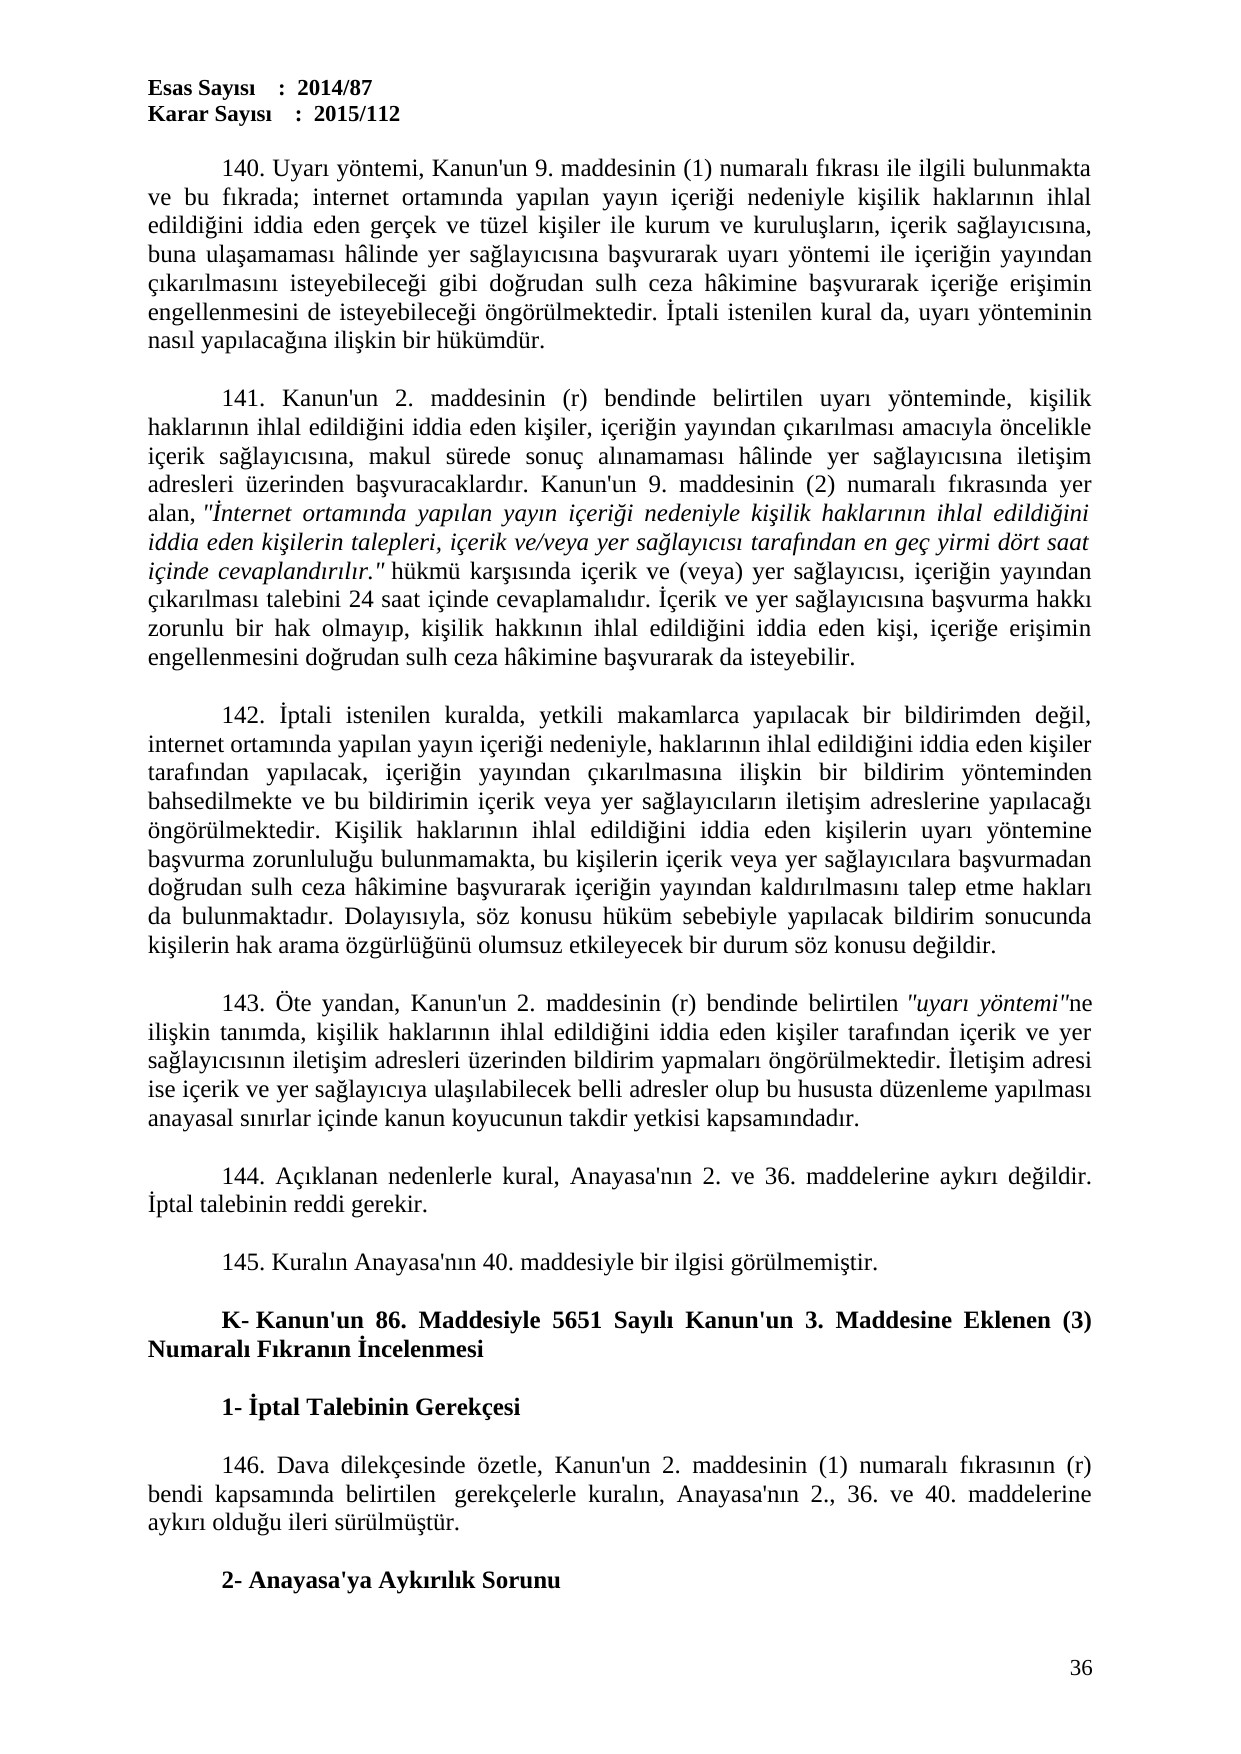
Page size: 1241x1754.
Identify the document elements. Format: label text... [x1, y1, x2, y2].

text 142. İptali istenilen kuralda, yetkili makamlarca yapılacak bir bildirimden değil, internet ortamında yapılan yayın içeriği nedeniyle, haklarının ihlal edildiğini iddia eden kişiler tarafından yapılacak, içeriğin yayından çıkarılmasına ilişkin bir bildirim yönteminden bahsedilmekte ve bu bildirimin içerik veya yer sağlayıcıların iletişim adreslerine yapılacağı öngörülmektedir. Kişilik haklarının ihlal edildiğini iddia eden kişilerin uyarı yöntemine başvurma zorunluluğu bulunmamakta, bu kişilerin içerik veya yer sağlayıcılara başvurmadan doğrudan sulh ceza hâkimine başvurarak içeriğin yayından kaldırılmasını talep etme hakları da bulunmaktadır. Dolayısıyla, söz konusu hüküm sebebiyle yapılacak bildirim sonucunda kişilerin hak arama özgürlüğünü olumsuz etkileyecek bir durum söz konusu değildir. [148, 700, 1093, 959]
text 145. Kuralın Anayasa'nın 40. maddesiyle bir ilgisi görülmemiştir. [148, 1247, 1093, 1276]
text 141. Kanun'un 2. maddesinin (r) bendinde belirtilen uyarı yönteminde, kişilik haklarının ihlal edildiğini iddia eden kişiler, içeriğin yayından çıkarılması amacıyla öncelikle içerik sağlayıcısına, makul sürede sonuç alınamaması hâlinde yer sağlayıcısına iletişim adresleri üzerinden başvuracaklardır. Kanun'un 9. maddesinin (2) numaralı fıkrasında yer alan, "İnternet ortamında yapılan yayın içeriği nedeniyle kişilik haklarının ihlal edildiğini iddia eden kişilerin talepleri, içerik ve/veya yer sağlayıcısı tarafından en geç yirmi dört saat içinde cevaplandırılır." hükmü karşısında içerik ve (veya) yer sağlayıcısı, içeriğin yayından çıkarılması talebini 24 saat içinde cevaplamalıdır. İçerik ve yer sağlayıcısına başvurma hakkı zorunlu bir hak olmayıp, kişilik hakkının ihlal edildiğini iddia eden kişi, içeriğe erişimin engellenmesini doğrudan sulh ceza hâkimine başvurarak da isteyebilir. [148, 383, 1093, 671]
text 2- Anayasa'ya Aykırılık Sorunu [148, 1565, 1093, 1594]
text 146. Dava dilekçesinde özetle, Kanun'un 2. maddesinin (1) numaralı fıkrasının (r) bendi kapsamında belirtilen gerekçelerle kuralın, Anayasa'nın 2., 36. ve 40. maddelerine aykırı olduğu ileri sürülmüştür. [148, 1450, 1093, 1536]
text 143. Öte yandan, Kanun'un 2. maddesinin (r) bendinde belirtilen "uyarı yöntemi"ne ilişkin tanımda, kişilik haklarının ihlal edildiğini iddia eden kişiler tarafından içerik ve yer sağlayıcısının iletişim adresleri üzerinden bildirim yapmaları öngörülmektedir. İletişim adresi ise içerik ve yer sağlayıcıya ulaşılabilecek belli adresler olup bu hususta düzenleme yapılması anayasal sınırlar içinde kanun koyucunun takdir yetkisi kapsamındadır. [148, 988, 1093, 1132]
text K- Kanun'un 86. Maddesiyle 5651 Sayılı Kanun'un 3. Maddesine Eklenen (3) Numaralı Fıkranın İncelenmesi [148, 1305, 1093, 1363]
text 140. Uyarı yöntemi, Kanun'un 9. maddesinin (1) numaralı fıkrası ile ilgili bulunmakta ve bu fıkrada; internet ortamında yapılan yayın içeriği nedeniyle kişilik haklarının ihlal edildiğini iddia eden gerçek ve tüzel kişiler ile kurum ve kuruluşların, içerik sağlayıcısına, buna ulaşamaması hâlinde yer sağlayıcısına başvurarak uyarı yöntemi ile içeriğin yayından çıkarılmasını isteyebileceği gibi doğrudan sulh ceza hâkimine başvurarak içeriğe erişimin engellenmesini de isteyebileceği öngörülmektedir. İptali istenilen kural da, uyarı yönteminin nasıl yapılacağına ilişkin bir hükümdür. [148, 153, 1093, 354]
text 1- İptal Talebinin Gerekçesi [148, 1392, 1093, 1421]
text 144. Açıklanan nedenlerle kural, Anayasa'nın 2. ve 36. maddelerine aykırı değildir. İptal talebinin reddi gerekir. [148, 1161, 1093, 1218]
